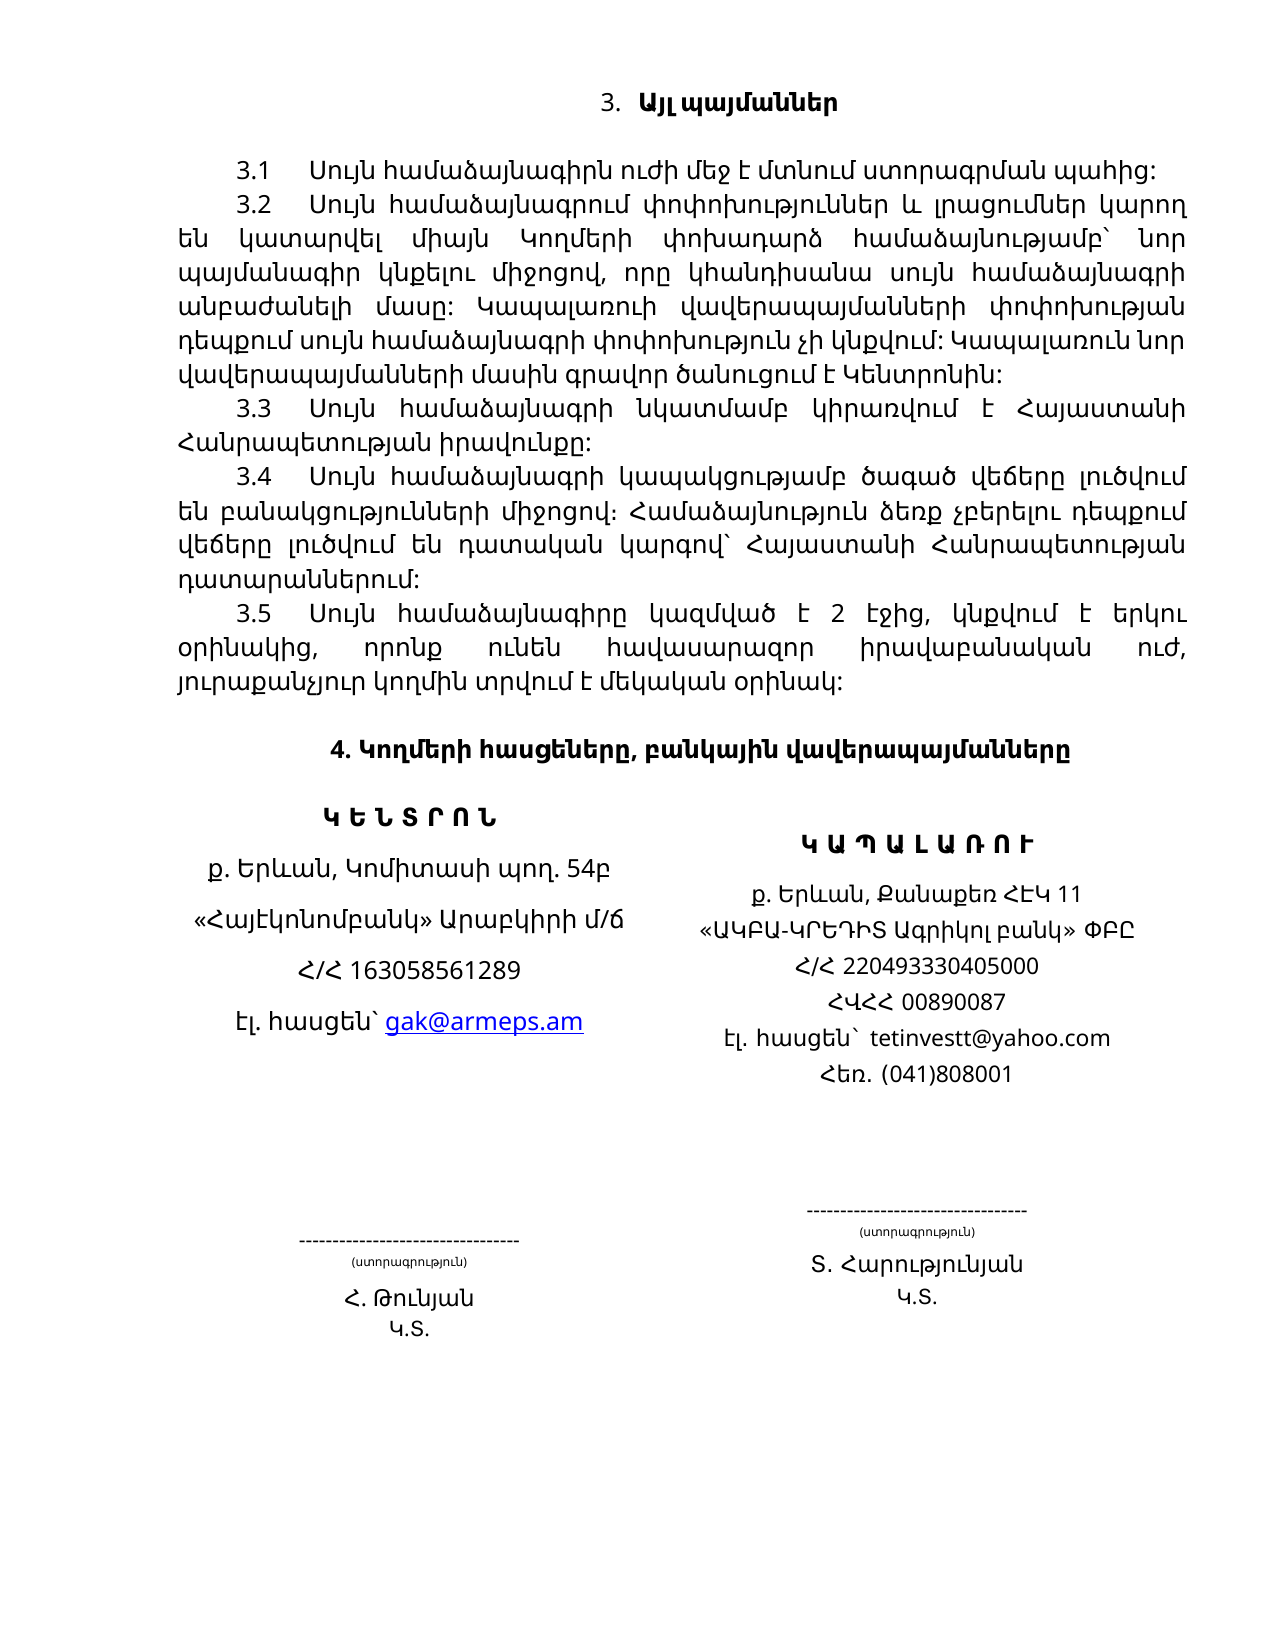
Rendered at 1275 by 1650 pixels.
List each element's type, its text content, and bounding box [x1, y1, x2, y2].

list Այլ պայմաններ [252, 84, 1186, 118]
text 4. Կողմերի հասցեները, բանկային վավերապայմանները [177, 732, 1186, 766]
text 3.2 Սույն համաձայնագրում փոփոխություններ և լրացումներ կարող են կատարվել միայն Կողմերի փոխադարձ համաձայնությամբ՝ նոր պայմանագիր կնքելու միջոցով, որը կհանդիսանա սույն համաձայնագրի անբաժանելի մասը: Կապալառուի վավերապայմանների փոփոխության դեպքում սույն համաձայնագրի փոփոխություն չի կնքվում: Կապալառուն նոր վավերապայմանների մասին գրավոր ծանուցում է Կենտրոնին: [177, 187, 1186, 391]
text 3.5 Սույն համաձայնագիրը կազմված է 2 էջից, կնքվում է երկու օրինակից, որոնք ունեն հավասարազոր իրավաբանական ուժ, յուրաքանչյուր կողմին տրվում է մեկական օրինակ: [177, 595, 1186, 697]
text 3.3 Սույն համաձայնագրի նկատմամբ կիրառվում է Հայաստանի Հանրապետության իրավունքը: [177, 391, 1186, 459]
text 3.1 Սույն համաձայնագիրն ուժի մեջ է մտնում ստորագրման պահից: [177, 152, 1186, 187]
text 3.4 Սույն համաձայնագրի կապակցությամբ ծագած վեճերը լուծվում են բանակցությունների միջոցով։ Համաձայնություն ձեռք չբերելու դեպքում վեճերը լուծվում են դատական կարգով` Հայաստանի Հանրապետության դատարաններում: [177, 459, 1186, 595]
table_header ԿԱՊԱԼԱՌՈՒ ք. Երևան, Քանաքեռ ՀԷԿ 11 «ԱԿԲԱ-ԿՐԵԴԻՏ Ագրիկոլ բանկ» ՓԲԸ Հ/Հ 220493330405000 ՀՎՀՀ 00890087 էլ. հասցեն` tetinvestt@yahoo.com Հեռ. (041)808001 --------------------------------- (ստորագրություն) Տ. Հարությունյան Կ.Տ. [644, 800, 1190, 1342]
table_header ԿԵՆՏՐՈՆ ք. Երևան, Կոմիտասի պող. 54բ «Հայէկոնոմբանկ» Արաբկիրի մ/ճ Հ/Հ 163058561289 էլ. հասցեն` gak@armeps.am --------------------------------- (ստորագրություն) Հ. Թունյան Կ.Տ. [174, 800, 644, 1342]
